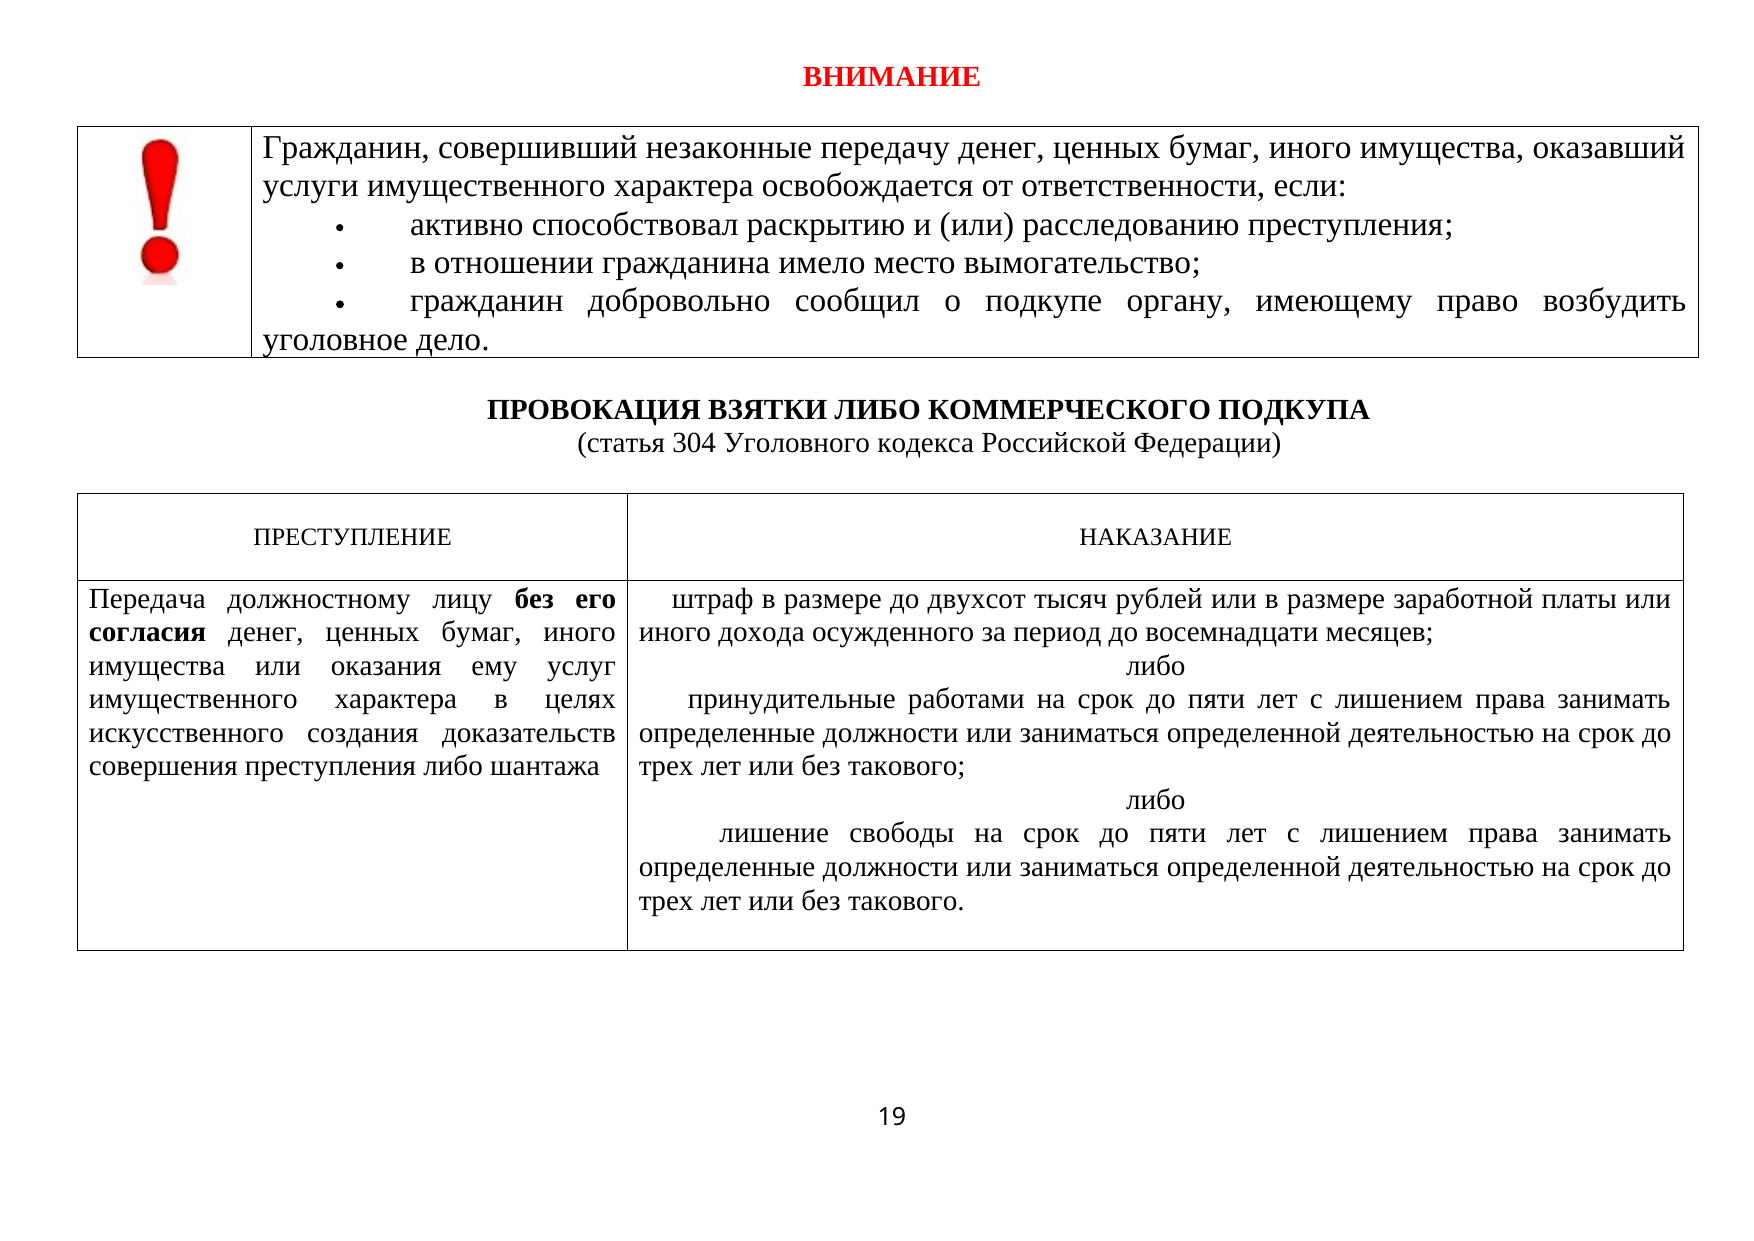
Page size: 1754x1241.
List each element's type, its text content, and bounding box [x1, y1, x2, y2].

table_cell Передача должностному лицу без его согласия денег, ценных бумаг, иного имущества или оказания ему услуг имущественного характера в целях искусственного создания доказательств совершения преступления либо шантажа [78, 581, 627, 950]
table_header ПРЕСТУПЛЕНИЕ [78, 494, 627, 580]
text ПРОВОКАЦИЯ ВЗЯТКИ ЛИБО КОММЕРЧЕСКОГО ПОДКУПА [162, 392, 1695, 425]
table_header НАКАЗАНИЕ [628, 494, 1683, 580]
table_header Гражданин, совершивший незаконные передачу денег, ценных бумаг, иного имущества, оказавший услуги имущественного характера освобождается от ответственности, если: активно способствовал раскрытию и (или) расследованию преступления; в отношении гражданина имело место вымогательство; гражданин добровольно сообщил о подкупе органу, имеющему право возбудить уголовное дело. [252, 127, 1698, 357]
table_cell штраф в размере до двухсот тысяч рублей или в размере заработной платы или иного дохода осужденного за период до восемнадцати месяцев; либо принудительные работами на срок до пяти лет с лишением права занимать определенные должности или заниматься определенной деятельностью на срок до трех лет или без такового; либо лишение свободы на срок до пяти лет с лишением права занимать определенные должности или заниматься определенной деятельностью на срок до трех лет или без такового. [628, 581, 1683, 950]
table_header [78, 127, 251, 357]
text ВНИМАНИЕ [89, 59, 1695, 93]
picture [111, 127, 218, 285]
list (статья 304 Уголовного кодекса Российской Федерации) [164, 425, 1695, 459]
